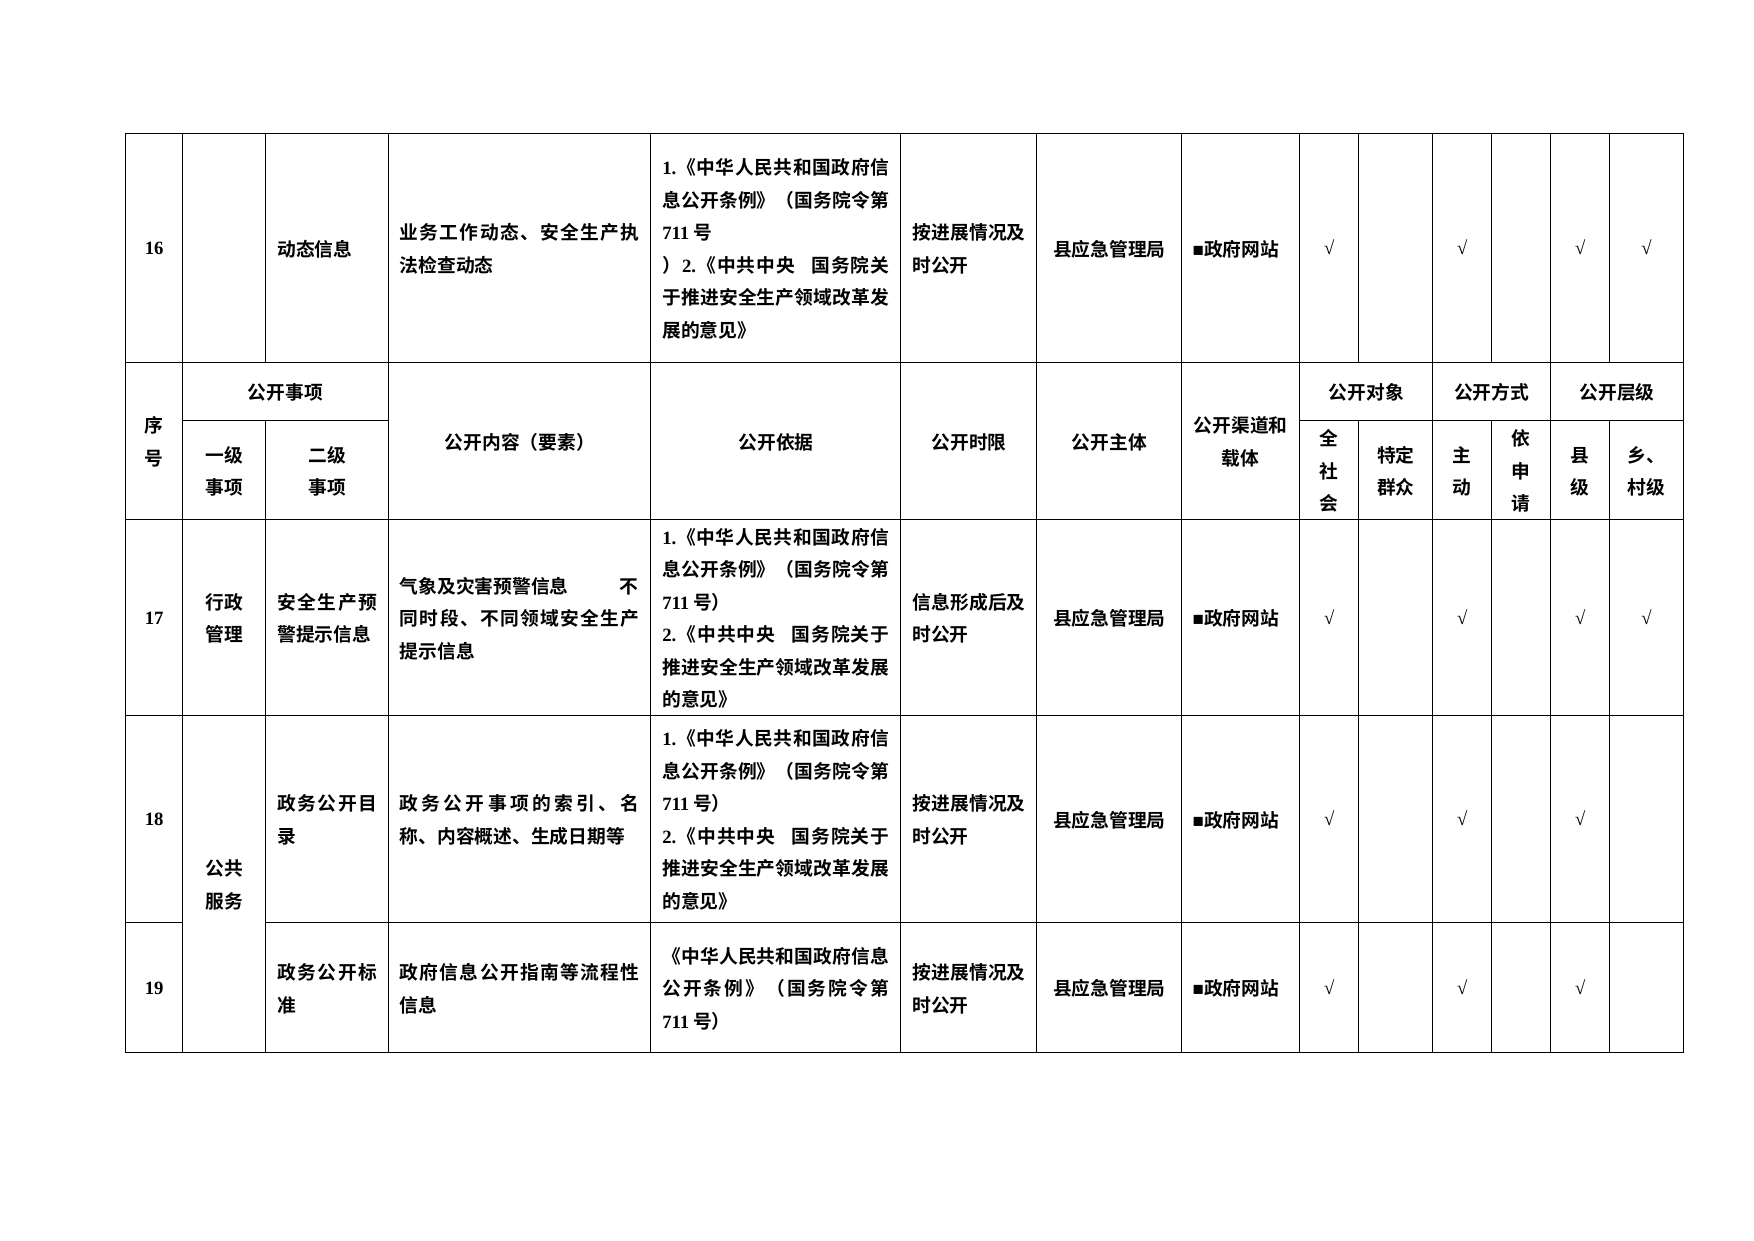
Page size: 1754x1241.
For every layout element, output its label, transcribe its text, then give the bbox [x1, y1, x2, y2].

table_cell 业务工作动态、安全生产执法检查动态 [389, 134, 650, 362]
table_cell [1359, 134, 1432, 362]
table_cell 公开主体 [1037, 363, 1181, 519]
table_cell 1.《中华人民共和国政府信息公开条例》（国务院令第711号） 2.《中共中央 国务院关于推进安全生产领域改革发展的意见》 [651, 520, 900, 715]
table_cell [1492, 716, 1550, 922]
table_cell 安全生产预警提示信息 [266, 520, 388, 715]
table_cell √ [1433, 716, 1491, 922]
table_cell 18 [126, 716, 182, 922]
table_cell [651, 716, 900, 922]
table_cell 一级 事项 [183, 421, 265, 519]
table_cell 乡、村级 [1610, 421, 1683, 519]
table_cell 县应急管理局 [1037, 520, 1181, 715]
table_cell 全社会 [1300, 421, 1358, 519]
table_cell √ [1551, 134, 1609, 362]
table_cell 1.《中华人民共和国政府信息公开条例》（国务院令第711号 ）2.《中共中央 国务院关于推进安全生产领域改革发展的意见》 [651, 134, 900, 362]
table_cell 县应急管理局 [1037, 716, 1181, 922]
table_cell 二级 事项 [266, 421, 388, 519]
table_cell 行政 管理 [183, 520, 265, 715]
table_cell [1359, 923, 1432, 1052]
table_cell [1359, 520, 1432, 715]
table_cell √ [1300, 520, 1358, 715]
table_cell 主动 [1433, 421, 1491, 519]
table_cell 县应急管理局 [1037, 923, 1181, 1052]
table_cell 17 [126, 520, 182, 715]
table_cell ■政府网站 [1182, 134, 1299, 362]
table_cell [1492, 520, 1550, 715]
table_cell √ [1300, 923, 1358, 1052]
table_cell 《中华人民共和国政府信息公开条例》（国务院令第711号） [651, 923, 900, 1052]
table_cell 政务公开事项的索引、名称、内容概述、生成日期等 [389, 716, 650, 922]
table_cell 政务公开标准 [266, 923, 388, 1052]
table_cell √ [1551, 923, 1609, 1052]
table_cell √ [1551, 716, 1609, 922]
table_cell 县级 [1551, 421, 1609, 519]
table_cell 公开内容（要素） [389, 363, 650, 519]
table_cell [1610, 716, 1683, 922]
table_cell 序号 [126, 363, 182, 519]
table_cell 公开依据 [651, 363, 900, 519]
table_cell 公开层级 [1551, 363, 1683, 420]
table_cell 按进展情况及时公开 [901, 134, 1036, 362]
table_cell [1492, 134, 1550, 362]
table_cell 19 [126, 923, 182, 1052]
table_cell 公开事项 [183, 363, 388, 420]
table_cell ■政府网站 [1182, 520, 1299, 715]
table_cell √ [1610, 134, 1683, 362]
table_cell ■政府网站 [1182, 716, 1299, 922]
table_cell [1492, 923, 1550, 1052]
table_cell √ [1610, 520, 1683, 715]
table_cell ■政府网站 [1182, 923, 1299, 1052]
table_cell √ [1433, 134, 1491, 362]
table_cell 政府信息公开指南等流程性信息 [389, 923, 650, 1052]
table_cell 气象及灾害预警信息 不同时段、不同领域安全生产提示信息 [389, 520, 650, 715]
table_cell √ [1300, 716, 1358, 922]
table_cell 特定 群众 [1359, 421, 1432, 519]
table_cell [1610, 923, 1683, 1052]
table_cell 公开方式 [1433, 363, 1550, 420]
table_cell √ [1551, 520, 1609, 715]
table_cell 动态信息 [266, 134, 388, 362]
table_cell 按进展情况及时公开 [901, 716, 1036, 922]
table_cell √ [1433, 520, 1491, 715]
table_cell √ [1433, 923, 1491, 1052]
table_cell 县应急管理局 [1037, 134, 1181, 362]
table_cell 政务公开目录 [266, 716, 388, 922]
table_cell 公开时限 [901, 363, 1036, 519]
table_cell 信息形成后及时公开 [901, 520, 1036, 715]
table_cell 公开对象 [1300, 363, 1432, 420]
table_cell 16 [126, 134, 182, 362]
table_cell [1359, 716, 1432, 922]
table_cell 公共 服务 [183, 716, 265, 1052]
table_cell √ [1300, 134, 1358, 362]
table_cell 公开渠道和载体 [1182, 363, 1299, 519]
table_cell 依 申 请 [1492, 421, 1550, 519]
table_cell 按进展情况及时公开 [901, 923, 1036, 1052]
